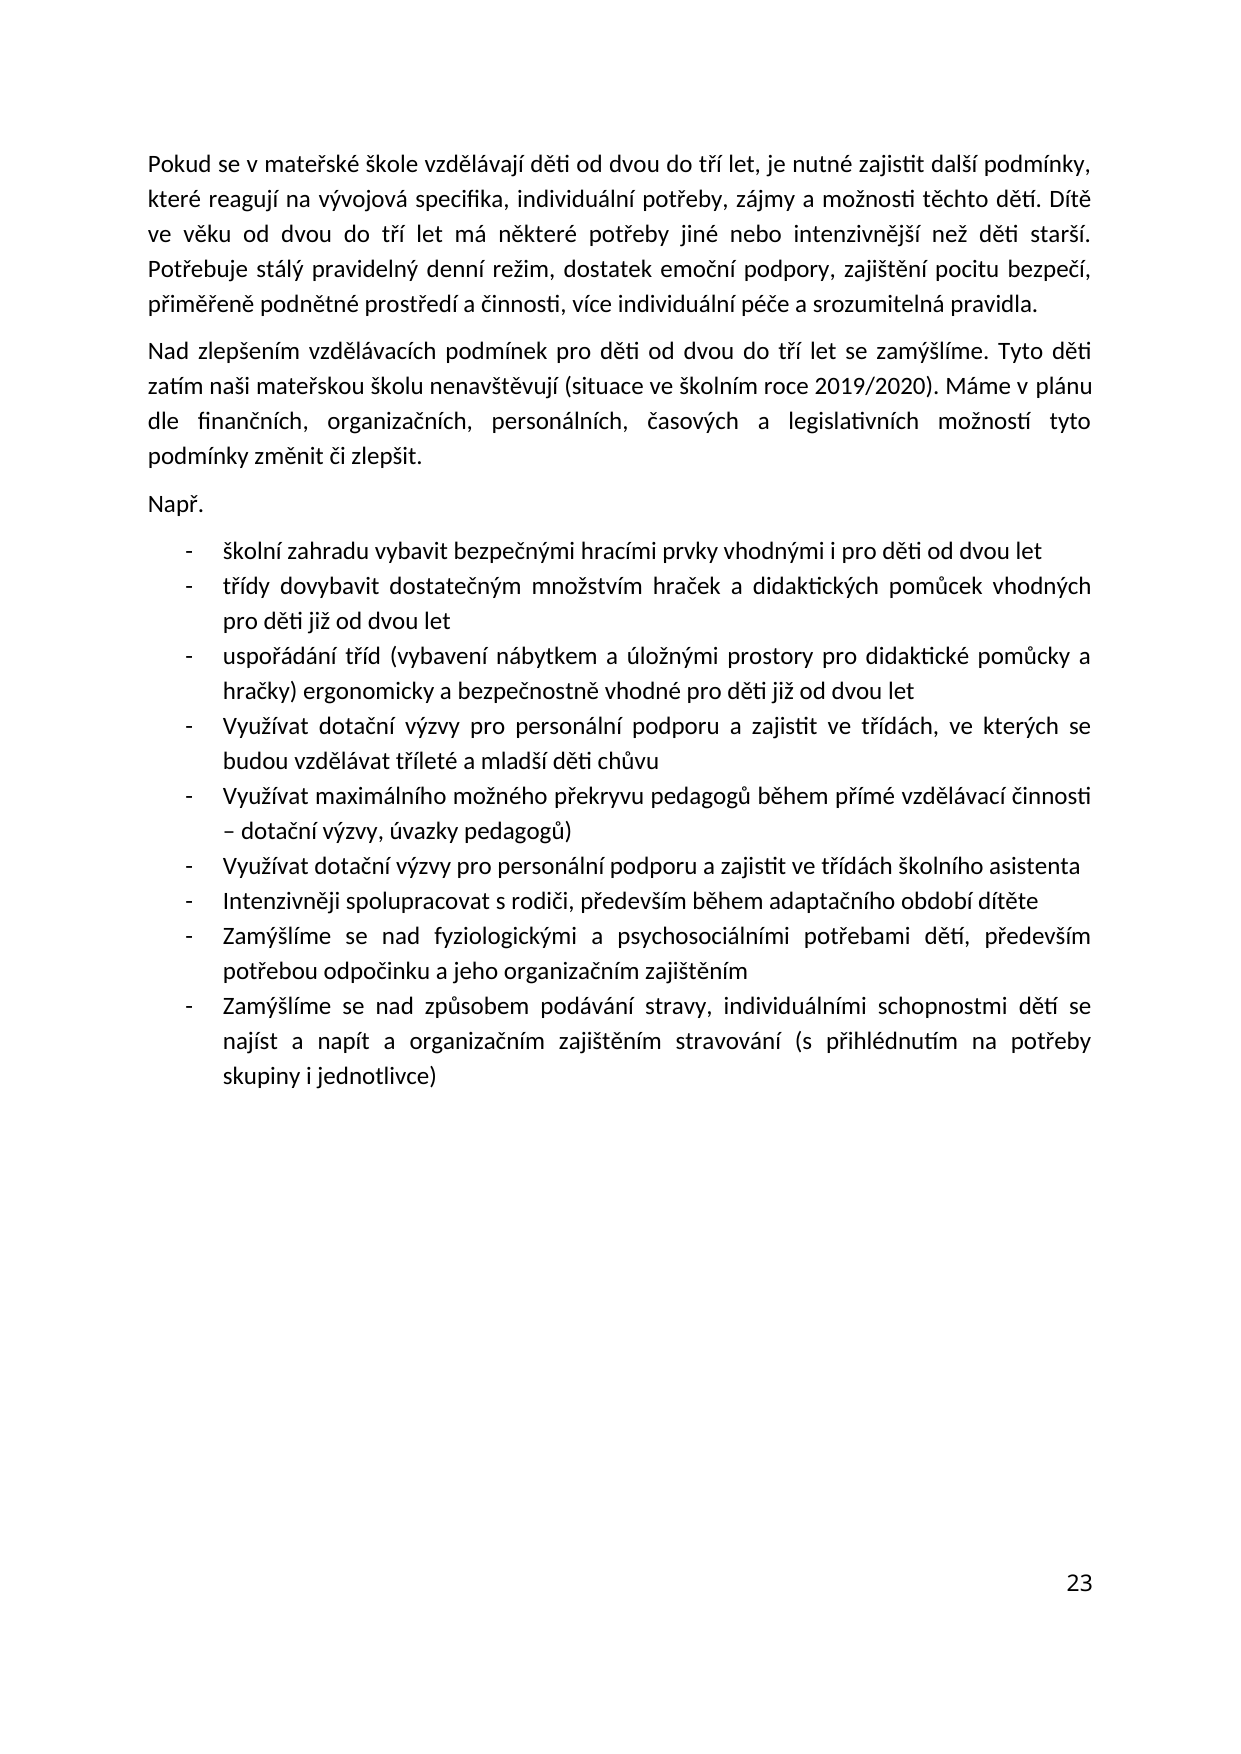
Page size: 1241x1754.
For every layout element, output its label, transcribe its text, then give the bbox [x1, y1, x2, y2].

text Např. [148, 488, 1092, 518]
list školní zahradu vybavit bezpečnými hracími prvky vhodnými i pro děti od dvou let [185, 535, 1092, 566]
list Využívat dotační výzvy pro personální podporu a zajistit ve třídách, ve kterých se budou vzdělávat tříleté a mladší děti chůvu [185, 710, 1092, 776]
list Využívat maximálního možného překryvu pedagogů během přímé vzdělávací činnosti – dotační výzvy, úvazky pedagogů) [185, 780, 1092, 846]
list Zamýšlíme se nad způsobem podávání stravy, individuálními schopnostmi dětí se najíst a napít a organizačním zajištěním stravování (s přihlédnutím na potřeby skupiny i jednotlivce) [185, 990, 1092, 1091]
list uspořádání tříd (vybavení nábytkem a úložnými prostory pro didaktické pomůcky a hračky) ergonomicky a bezpečnostně vhodné pro děti již od dvou let [185, 640, 1092, 706]
text Nad zlepšením vzdělávacích podmínek pro děti od dvou do tří let se zamýšlíme. Tyto děti zatím naši mateřskou školu nenavštěvují (situace ve školním roce 2019/2020). Máme v plánu dle finančních, organizačních, personálních, časových a legislativních možností tyto podmínky změnit či zlepšit. [148, 335, 1092, 471]
list Intenzivněji spolupracovat s rodiči, především během adaptačního období dítěte [185, 885, 1092, 916]
list Zamýšlíme se nad fyziologickými a psychosociálními potřebami dětí, především potřebou odpočinku a jeho organizačním zajištěním [185, 920, 1092, 986]
list třídy dovybavit dostatečným množstvím hraček a didaktických pomůcek vhodných pro děti již od dvou let [185, 570, 1092, 636]
text Pokud se v mateřské škole vzdělávají děti od dvou do tří let, je nutné zajistit další podmínky, které reagují na vývojová specifika, individuální potřeby, zájmy a možnosti těchto dětí. Dítě ve věku od dvou do tří let má některé potřeby jiné nebo intenzivnější než děti starší. Potřebuje stálý pravidelný denní režim, dostatek emoční podpory, zajištění pocitu bezpečí, přiměřeně podnětné prostředí a činnosti, více individuální péče a srozumitelná pravidla. [148, 148, 1092, 318]
list Využívat dotační výzvy pro personální podporu a zajistit ve třídách školního asistenta [185, 850, 1092, 881]
